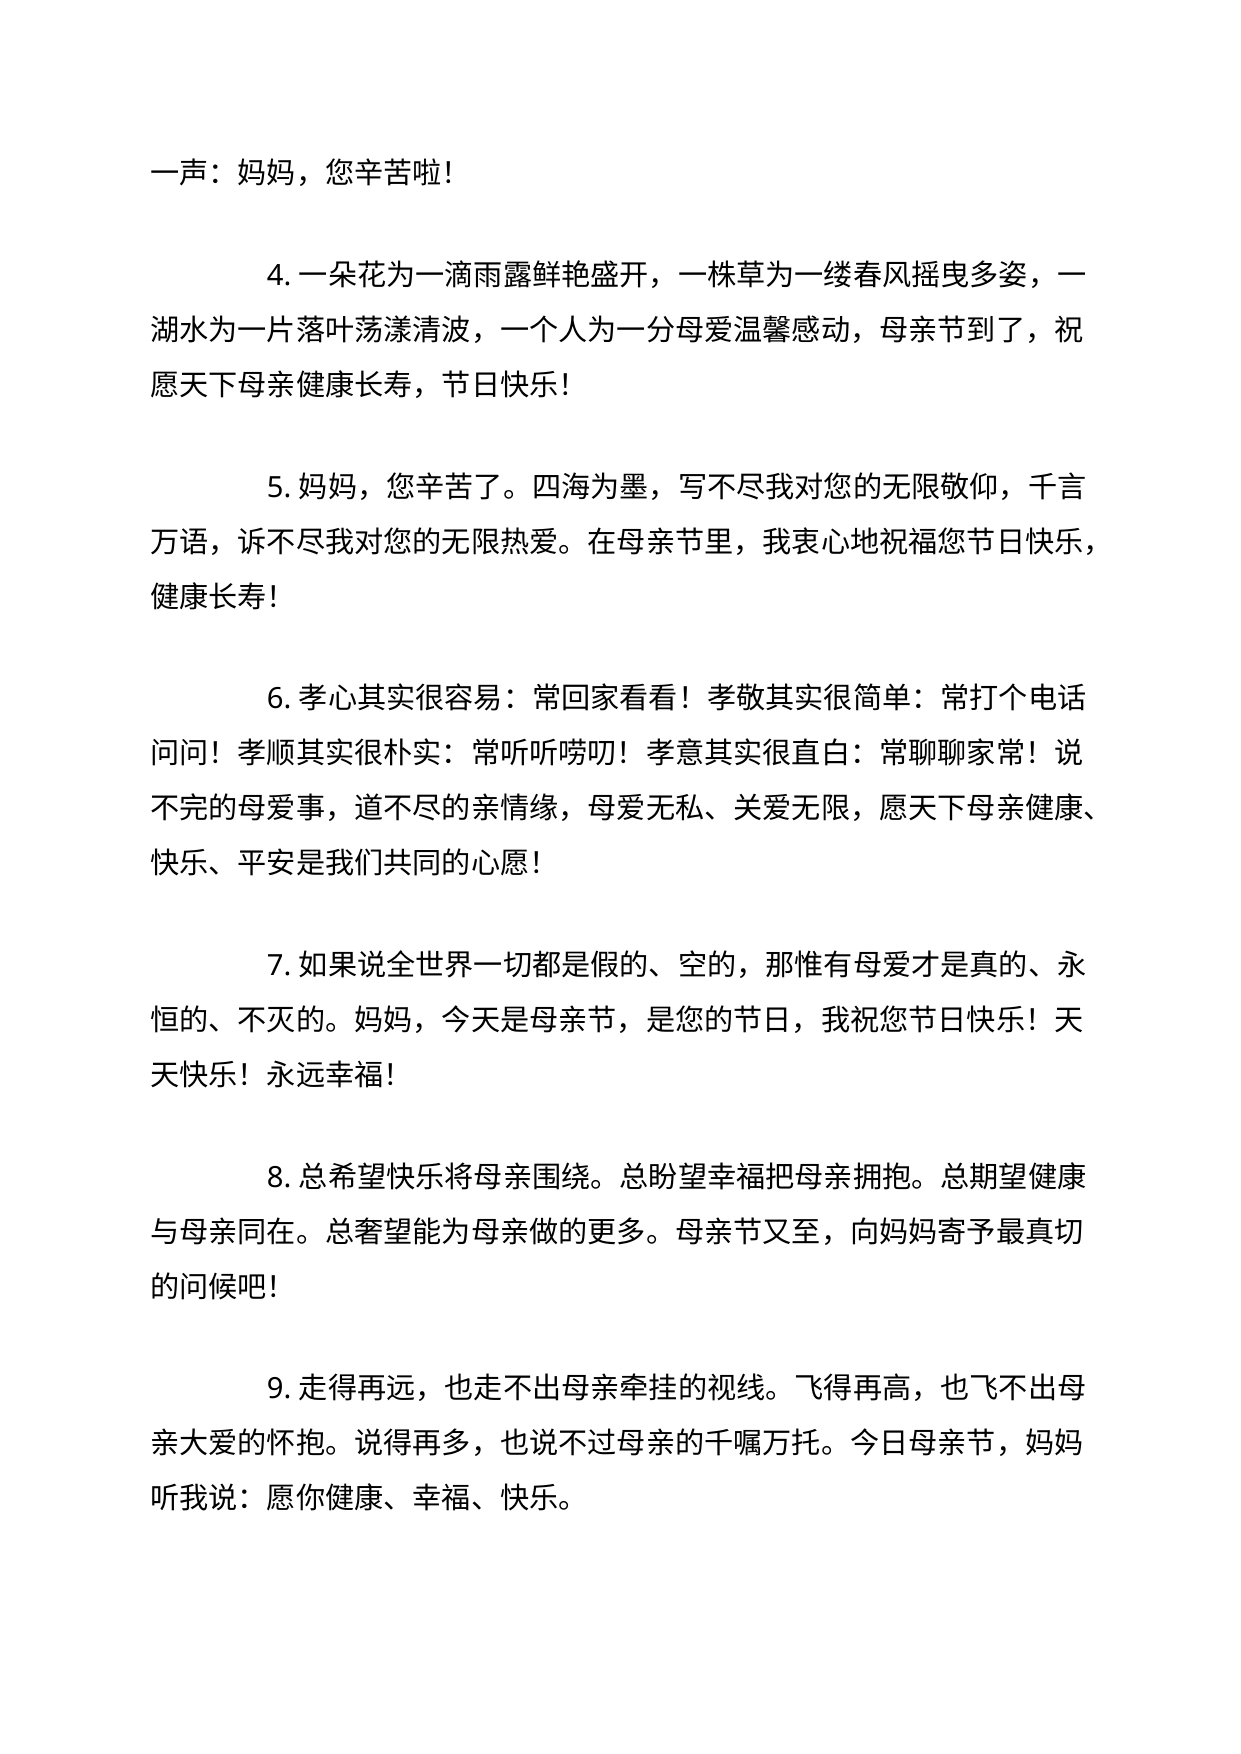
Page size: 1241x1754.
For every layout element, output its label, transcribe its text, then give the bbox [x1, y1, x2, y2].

text 7. 如果说全世界一切都是假的、空的，那惟有母爱才是真的、永恒的、不灭的。妈妈，今天是母亲节，是您的节日，我祝您节日快乐！天天快乐！永远幸福！ [150, 942, 1090, 1094]
text 6. 孝心其实很容易：常回家看看！孝敬其实很简单：常打个电话问问！孝顺其实很朴实：常听听唠叨！孝意其实很直白：常聊聊家常！说不完的母爱事，道不尽的亲情缘，母爱无私、关爱无限，愿天下母亲健康、快乐、平安是我们共同的心愿！ [150, 675, 1090, 882]
text 5. 妈妈，您辛苦了。四海为墨，写不尽我对您的无限敬仰，千言万语，诉不尽我对您的无限热爱。在母亲节里，我衷心地祝福您节日快乐，健康长寿！ [150, 463, 1090, 616]
text 4. 一朵花为一滴雨露鲜艳盛开，一株草为一缕春风摇曳多姿，一湖水为一片落叶荡漾清波，一个人为一分母爱温馨感动，母亲节到了，祝愿天下母亲健康长寿，节日快乐！ [150, 252, 1090, 404]
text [150, 150, 1090, 192]
text 9. 走得再远，也走不出母亲牵挂的视线。飞得再高，也飞不出母亲大爱的怀抱。说得再多，也说不过母亲的千嘱万托。今日母亲节，妈妈听我说：愿你健康、幸福、快乐。 [150, 1365, 1090, 1517]
text 8. 总希望快乐将母亲围绕。总盼望幸福把母亲拥抱。总期望健康与母亲同在。总奢望能为母亲做的更多。母亲节又至，向妈妈寄予最真切的问候吧！ [150, 1153, 1090, 1306]
